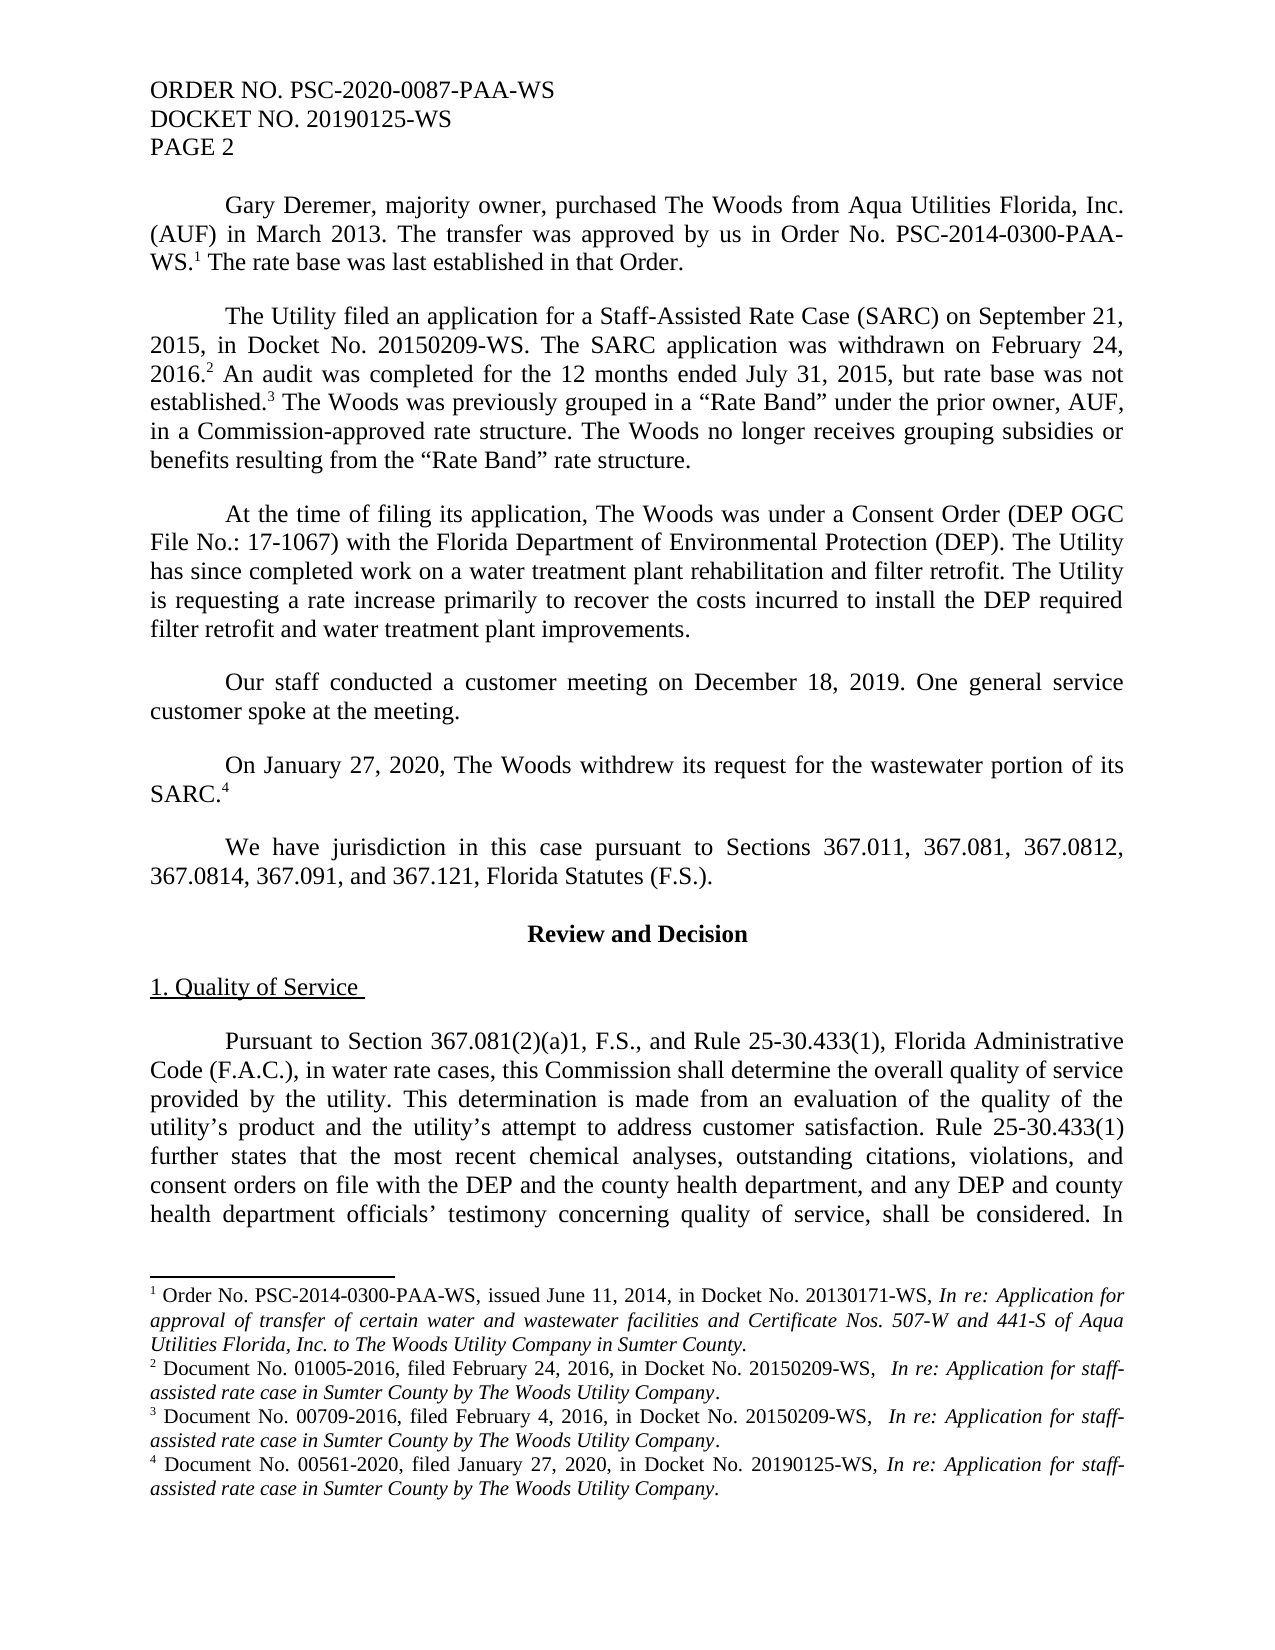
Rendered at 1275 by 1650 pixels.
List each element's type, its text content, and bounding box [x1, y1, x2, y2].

text On January 27, 2020, The Woods withdrew its request for the wastewater portion of its SARC. [150, 750, 1125, 807]
text Our staff conducted a customer meeting on December 18, 2019. One general service customer spoke at the meeting. [150, 667, 1125, 725]
text We have jurisdiction in this case pursuant to Sections 367.011, 367.081, 367.0812, 367.0814, 367.091, and 367.121, Florida Statutes (F.S.). [150, 832, 1125, 890]
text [150, 1026, 1125, 1227]
text Gary Deremer, majority owner, purchased The Woods from Aqua Utilities Florida, Inc. (AUF) in March 2013. The transfer was approved by us in Order No. PSC-2014-0300-PAA-WS. The rate base was last established in that Order. [150, 190, 1125, 276]
text Review and Decision [150, 919, 1125, 947]
text At the time of filing its application, The Woods was under a Consent Order (DEP OGC File No.: 17-1067) with the Florida Department of Environmental Protection (DEP). The Utility has since completed work on a water treatment plant rehabilitation and filter retrofit. The Utility is requesting a rate increase primarily to recover the costs incurred to install the DEP required filter retrofit and water treatment plant improvements. [150, 499, 1125, 642]
text 1. Quality of Service [150, 972, 1125, 1001]
text The Utility filed an application for a Staff-Assisted Rate Case (SARC) on September 21, 2015, in Docket No. 20150209-WS. The SARC application was withdrawn on February 24, 2016. An audit was completed for the 12 months ended July 31, 2015, but rate base was not established. The Woods was previously grouped in a “Rate Band” under the prior owner, AUF, in a Commission-approved rate structure. The Woods no longer receives grouping subsidies or benefits resulting from the “Rate Band” rate structure. [150, 301, 1125, 474]
